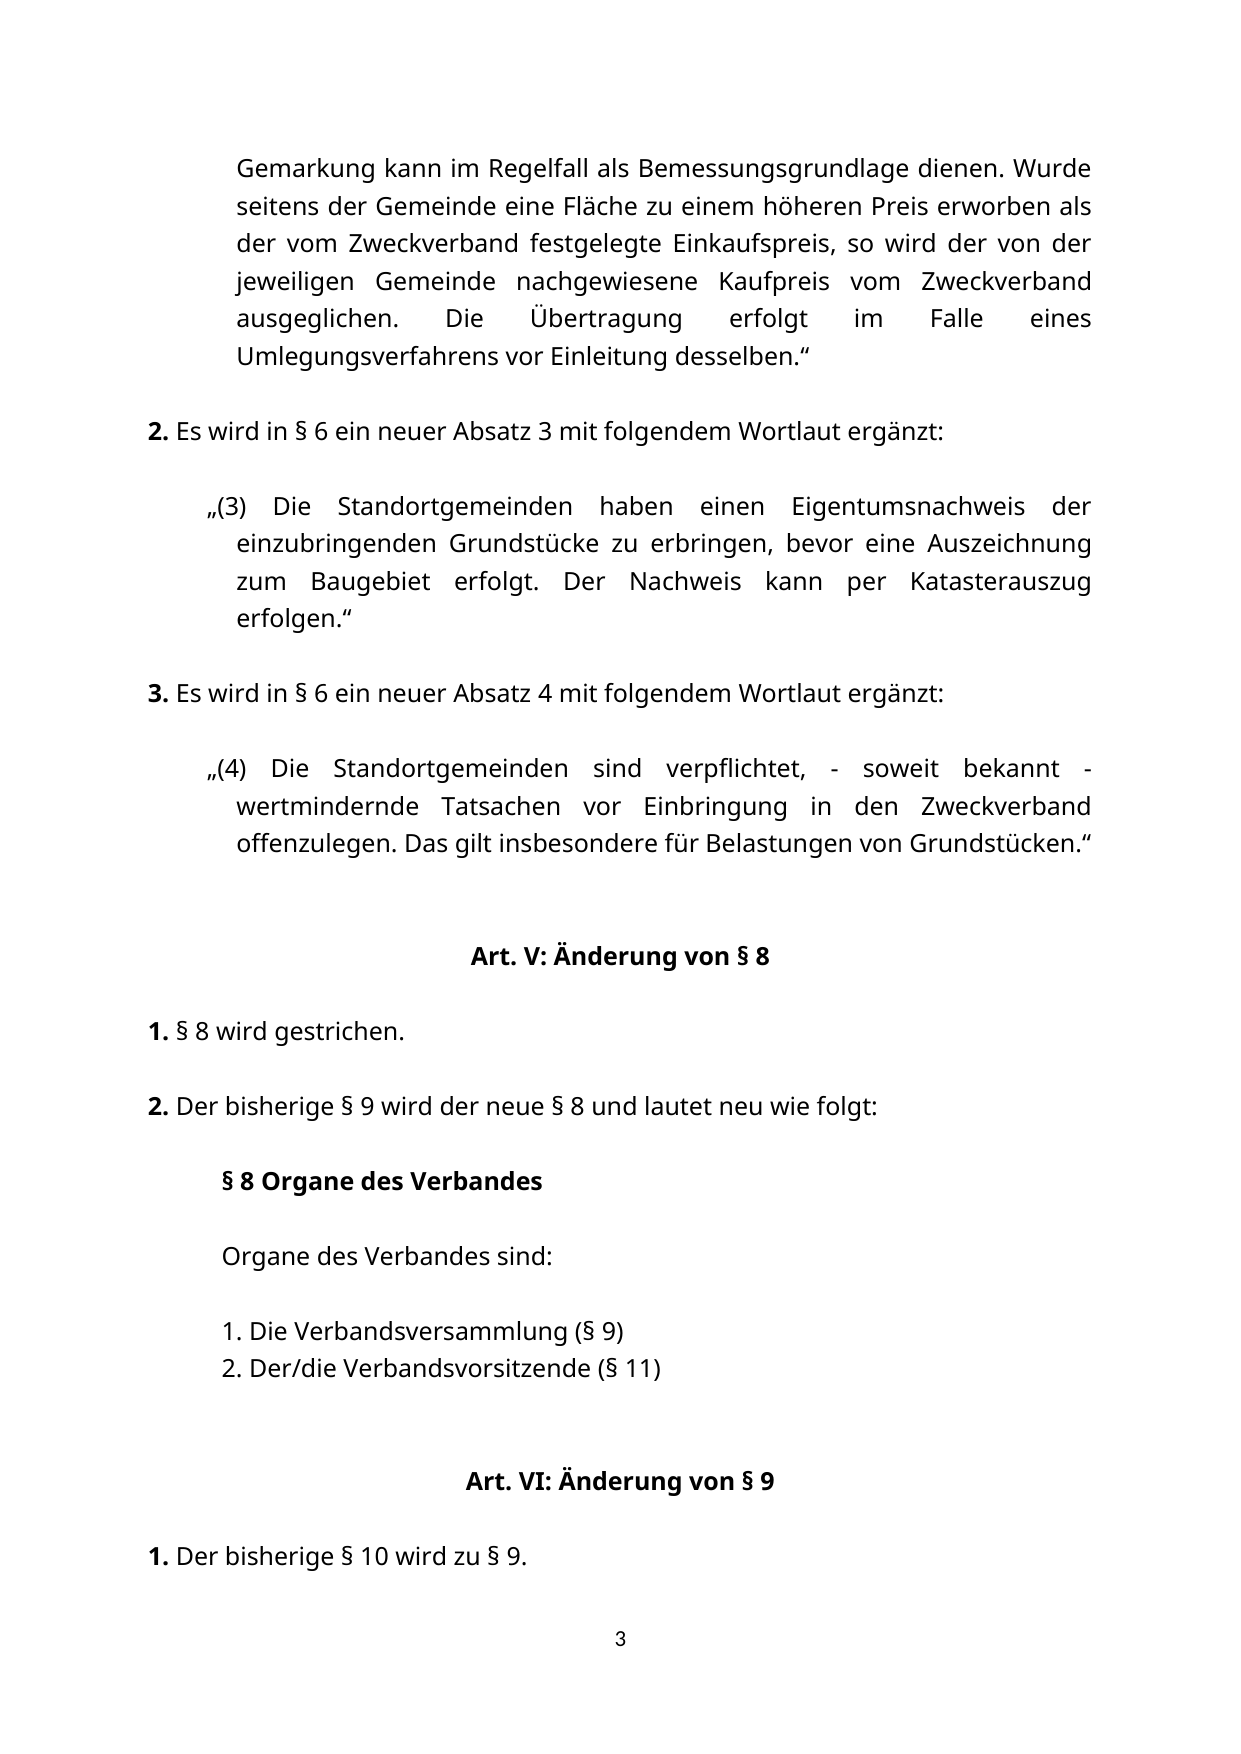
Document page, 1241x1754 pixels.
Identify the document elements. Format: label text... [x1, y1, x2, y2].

text Organe des Verbandes sind: [221, 1235, 1093, 1273]
text 2. Der bisherige § 9 wird der neue § 8 und lautet neu wie folgt: [148, 1085, 1093, 1123]
text „(3) Die Standortgemeinden haben einen Eigentumsnachweis der einzubringenden Grundstücke zu erbringen, bevor eine Auszeichnung zum Baugebiet erfolgt. Der Nachweis kann per Katasterauszug erfolgen.“ [207, 485, 1093, 635]
text 2. Es wird in § 6 ein neuer Absatz 3 mit folgendem Wortlaut ergänzt: [148, 410, 1093, 448]
text 2. Der/die Verbandsvorsitzende (§ 11) [221, 1348, 1093, 1385]
text 3. Es wird in § 6 ein neuer Absatz 4 mit folgendem Wortlaut ergänzt: [148, 673, 1093, 710]
text 1. Der bisherige § 10 wird zu § 9. [148, 1535, 1093, 1573]
text „(4) Die Standortgemeinden sind verpflichtet, - soweit bekannt - wertmindernde Tatsachen vor Einbringung in den Zweckverband offenzulegen. Das gilt insbesondere für Belastungen von Grundstücken.“ [207, 748, 1093, 860]
text § 8 Organe des Verbandes [221, 1160, 1093, 1198]
text Art. V: Änderung von § 8 [148, 935, 1093, 973]
text 1. Die Verbandsversammlung (§ 9) [221, 1310, 1093, 1348]
text 1. § 8 wird gestrichen. [148, 1010, 1093, 1048]
text Art. VI: Änderung von § 9 [148, 1460, 1093, 1498]
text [236, 148, 1093, 373]
